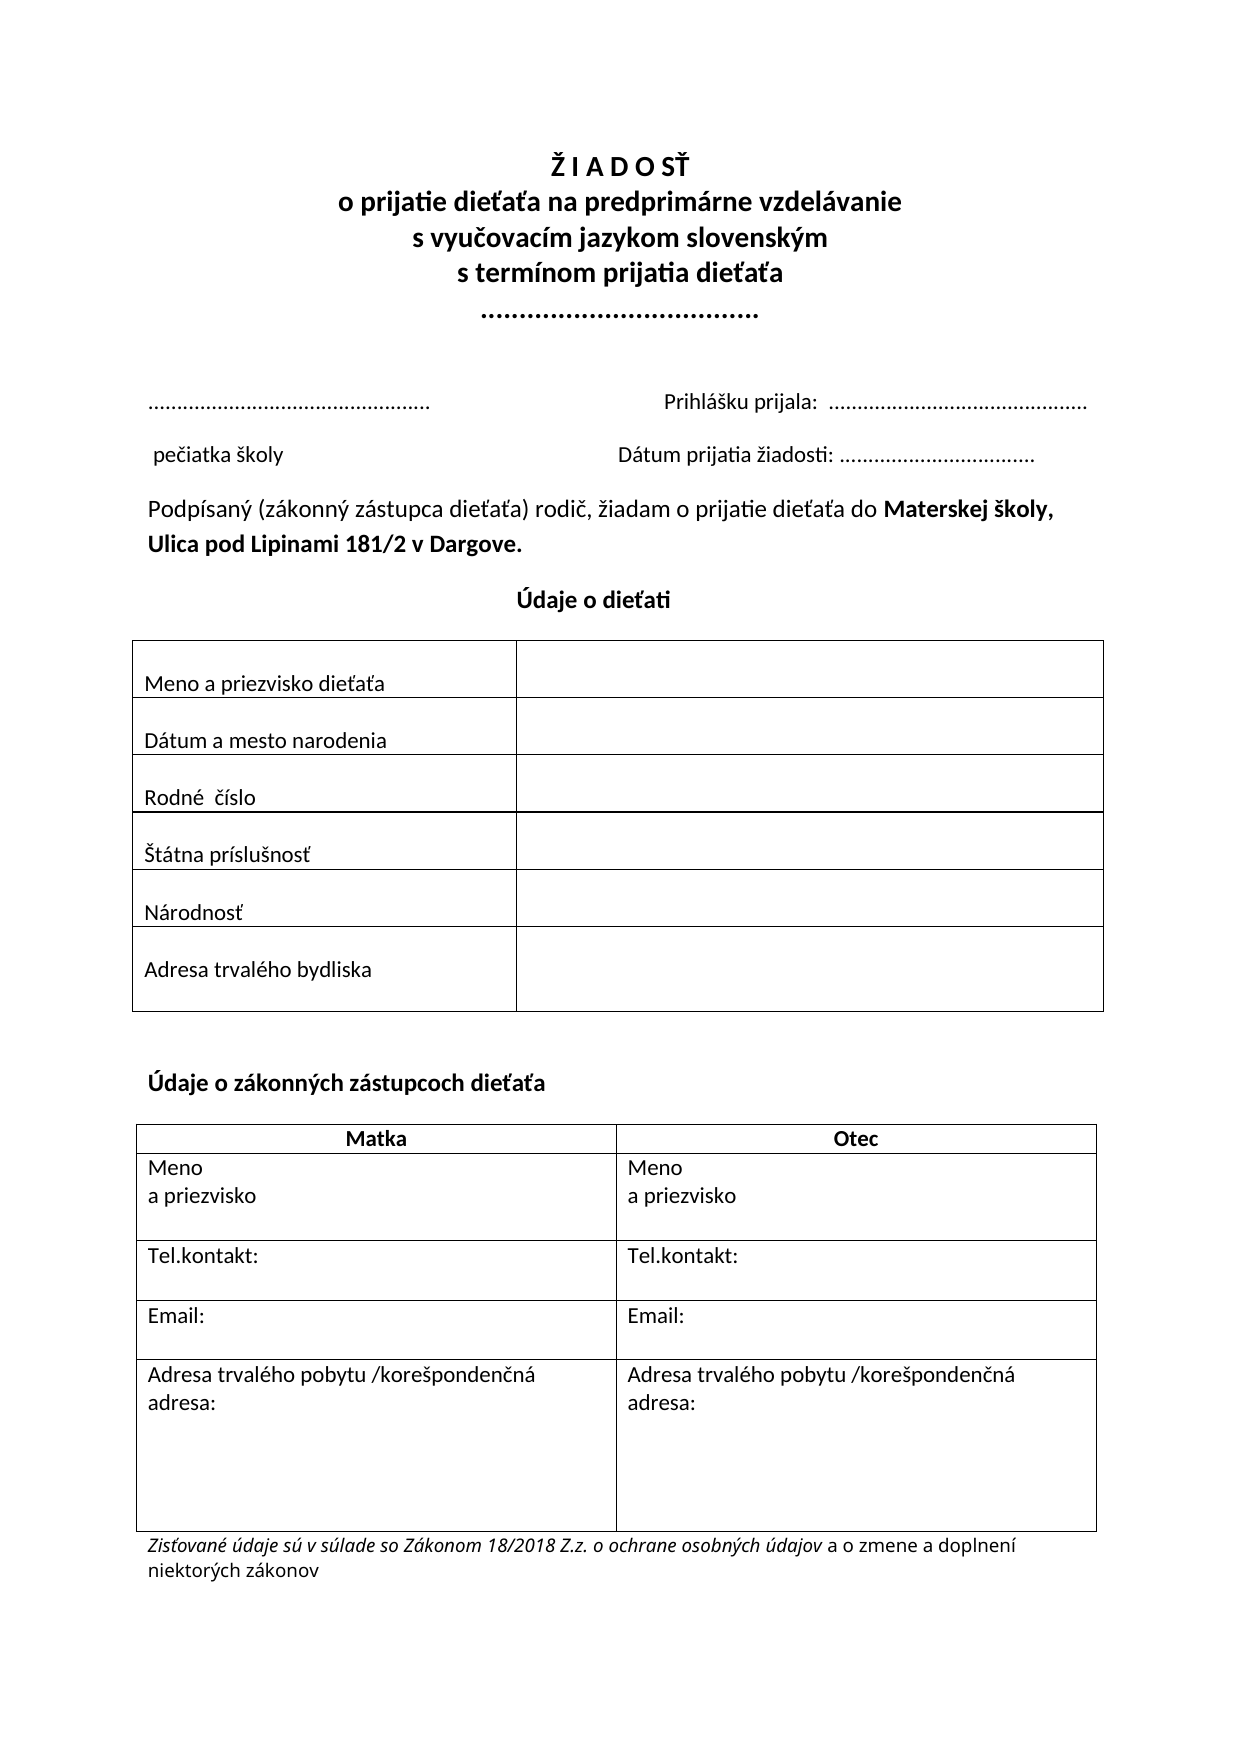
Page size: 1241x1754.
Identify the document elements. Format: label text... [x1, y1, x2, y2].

text Zisťované údaje sú v súlade so Zákonom 18/2018 Z.z. o ochrane osobných údajov a o zmene a doplnení niektorých zákonov [148, 1532, 1093, 1583]
table_cell Štátna príslušnosť [133, 813, 516, 868]
table_cell Meno a priezvisko [137, 1154, 616, 1240]
table_cell Tel.kontakt: [617, 1241, 1096, 1300]
text Údaje o zákonných zástupcoch dieťaťa [148, 1068, 1093, 1098]
table_header Otec [617, 1125, 1096, 1152]
table_cell Adresa trvalého pobytu /korešpondenčná adresa: [137, 1360, 616, 1531]
table_header Meno a priezvisko dieťaťa [133, 641, 516, 697]
table_cell [517, 927, 1103, 1011]
table_cell Adresa trvalého pobytu /korešpondenčná adresa: [617, 1360, 1096, 1531]
table_cell Dátum a mesto narodenia [133, 698, 516, 754]
text s vyučovacím jazykom slovenským [148, 219, 1093, 254]
table_header Matka [137, 1125, 616, 1152]
table_cell Email: [137, 1301, 616, 1359]
table_cell Rodné číslo [133, 755, 516, 811]
table_cell [517, 870, 1103, 926]
table_header [517, 641, 1103, 697]
table_cell Email: [617, 1301, 1096, 1359]
text pečiatka školy Dátum prijatia žiadosti: .................................. [148, 441, 1093, 468]
table_cell Národnosť [133, 870, 516, 926]
text .................................... [148, 290, 1093, 326]
table_cell Adresa trvalého bydliska [133, 927, 516, 1011]
text ................................................. Prihlášku prijala: ............................................. [148, 387, 1093, 416]
text Údaje o dieťati [516, 584, 1093, 615]
table_cell [517, 813, 1103, 868]
table_cell [517, 755, 1103, 811]
table_cell Tel.kontakt: [137, 1241, 616, 1300]
text s termínom prijatia dieťaťa [148, 254, 1093, 290]
text Ž I A D O SŤ o prijatie dieťaťa na predprimárne vzdelávanie [148, 148, 1093, 219]
table_cell Meno a priezvisko [617, 1154, 1096, 1240]
table_cell [517, 698, 1103, 754]
text Podpísaný (zákonný zástupca dieťaťa) rodič, žiadam o prijatie dieťaťa do Materskej školy, Ulica pod Lipinami 181/2 v Dargove. [148, 493, 1093, 559]
